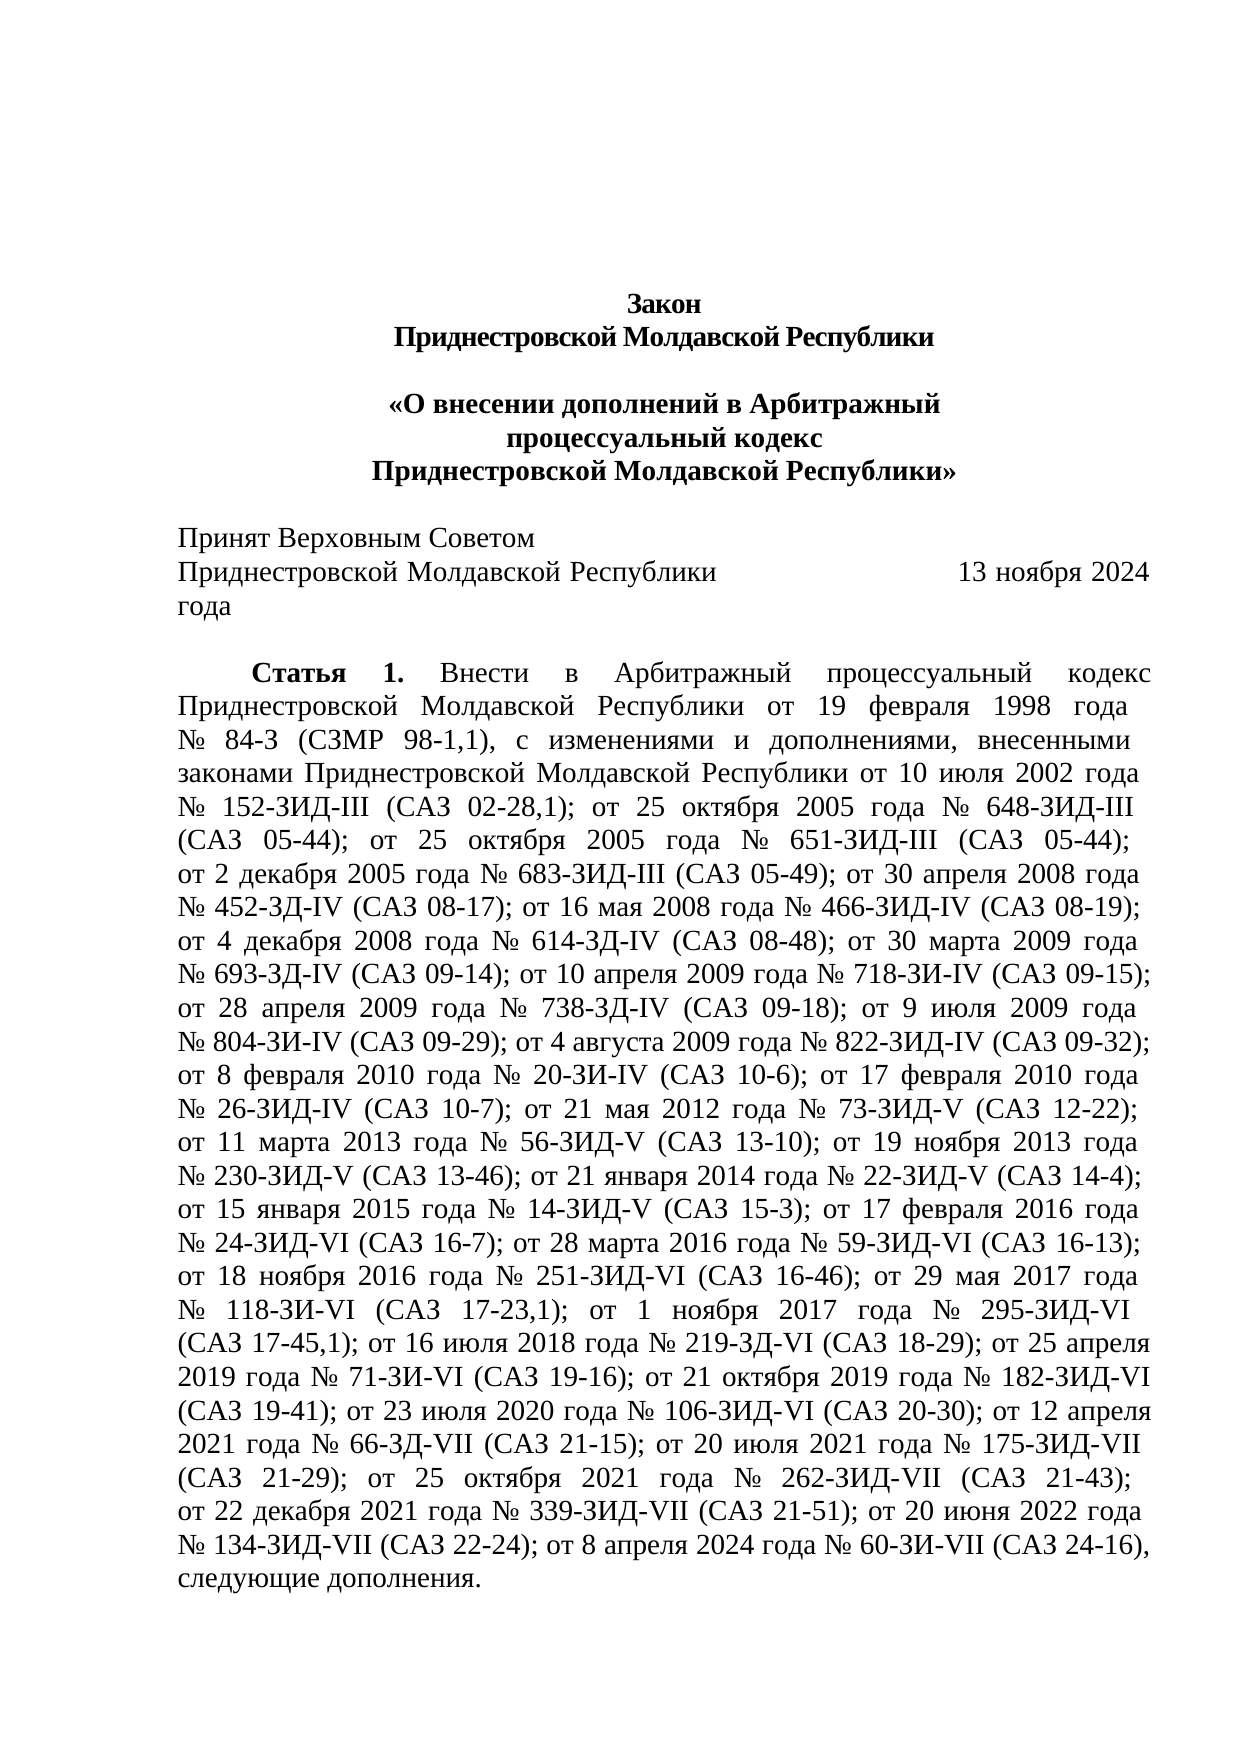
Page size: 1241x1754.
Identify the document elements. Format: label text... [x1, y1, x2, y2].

text Статья 1. Внести в Арбитражный процессуальный кодекс Приднестровской Молдавской Республики от 19 февраля 1998 года № 84-З (СЗМР 98-1,1), с изменениями и дополнениями, внесенными законами Приднестровской Молдавской Республики от 10 июля 2002 года № 152-ЗИД-III (САЗ 02-28,1); от 25 октября 2005 года № 648-ЗИД-III (САЗ 05-44); от 25 октября 2005 года № 651-ЗИД-III (САЗ 05-44); от 2 декабря 2005 года № 683-ЗИД-III (САЗ 05-49); от 30 апреля 2008 года № 452-ЗД-IV (САЗ 08-17); от 16 мая 2008 года № 466-ЗИД-IV (САЗ 08-19); от 4 декабря 2008 года № 614-ЗД-IV (САЗ 08-48); от 30 марта 2009 года № 693-ЗД-IV (САЗ 09-14); от 10 апреля 2009 года № 718-ЗИ-IV (САЗ 09-15); от 28 апреля 2009 года № 738-ЗД-IV (САЗ 09-18); от 9 июля 2009 года № 804-ЗИ-IV (САЗ 09-29); от 4 августа 2009 года № 822-ЗИД-IV (САЗ 09-32); от 8 февраля 2010 года № 20-ЗИ-IV (САЗ 10-6); от 17 февраля 2010 года № 26-ЗИД-IV (САЗ 10-7); от 21 мая 2012 года № 73-ЗИД-V (САЗ 12-22); от 11 марта 2013 года № 56-ЗИД-V (САЗ 13-10); от 19 ноября 2013 года № 230-ЗИД-V (САЗ 13-46); от 21 января 2014 года № 22-ЗИД-V (САЗ 14-4); от 15 января 2015 года № 14-ЗИД-V (САЗ 15-3); от 17 февраля 2016 года № 24-ЗИД-VI (САЗ 16-7); от 28 марта 2016 года № 59-ЗИД-VI (САЗ 16-13); от 18 ноября 2016 года № 251-ЗИД-VI (САЗ 16-46); от 29 мая 2017 года № 118-ЗИ-VI (САЗ 17-23,1); от 1 ноября 2017 года № 295-ЗИД-VI (САЗ 17-45,1); от 16 июля 2018 года № 219-ЗД-VI (САЗ 18-29); от 25 апреля 2019 года № 71-ЗИ-VI (САЗ 19-16); от 21 октября 2019 года № 182-ЗИД-VI (САЗ 19-41); от 23 июля 2020 года № 106-ЗИД-VI (CАЗ 20-30); от 12 апреля 2021 года № 66-ЗД-VII (САЗ 21-15); от 20 июля 2021 года № 175-ЗИД-VII (САЗ 21-29); от 25 октября 2021 года № 262-ЗИД-VII (САЗ 21-43); от 22 декабря 2021 года № 339-ЗИД-VII (САЗ 21-51); от 20 июня 2022 года № 134-ЗИД-VII (САЗ 22-24); от 8 апреля 2024 года № 60-ЗИ-VII (САЗ 24-16), следующие дополнения. [177, 655, 1152, 1594]
text Принят Верховным Советом [177, 521, 1152, 554]
text Закон [177, 286, 1152, 319]
text Приднестровской Молдавской Республики» [177, 453, 1152, 487]
text Приднестровской Молдавской Республики 13 ноября 2024 года [177, 554, 1152, 621]
text Приднестровской Молдавской Республики [177, 319, 1152, 353]
text процессуальный кодекс [177, 420, 1152, 453]
text «О внесении дополнений в Арбитражный [177, 386, 1152, 420]
